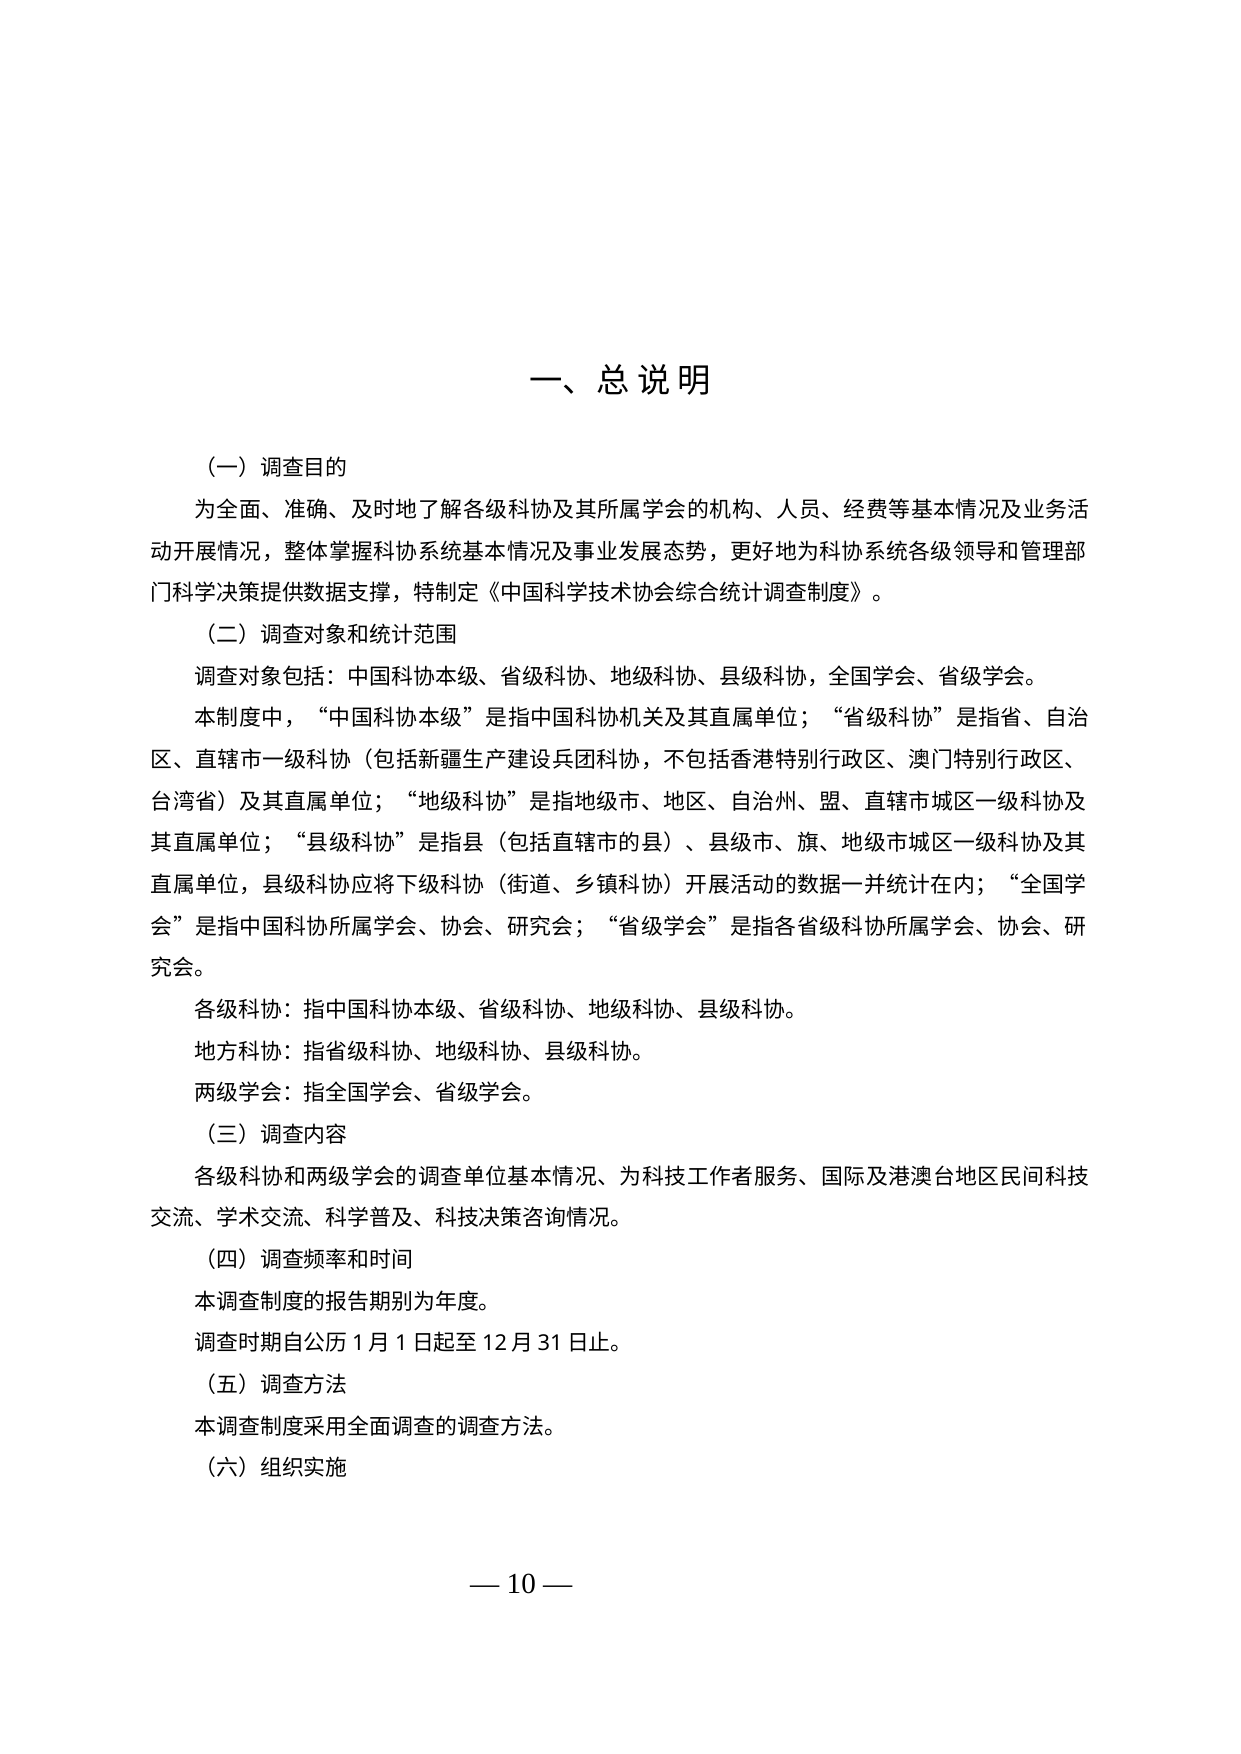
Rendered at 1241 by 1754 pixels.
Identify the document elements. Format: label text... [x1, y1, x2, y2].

text 本调查制度的报告期别为年度。 [151, 1276, 1089, 1317]
text 各级科协：指中国科协本级、省级科协、地级科协、县级科协。 [151, 984, 1089, 1026]
text 一、总 说 明 [151, 359, 1089, 401]
text （六）组织实施 [151, 1442, 1089, 1484]
text 为全面、准确、及时地了解各级科协及其所属学会的机构、人员、经费等基本情况及业务活动开展情况，整体掌握科协系统基本情况及事业发展态势，更好地为科协系统各级领导和管理部门科学决策提供数据支撑，特制定《中国科学技术协会综合统计调查制度》。 [151, 484, 1089, 609]
text 地方科协：指省级科协、地级科协、县级科协。 [151, 1026, 1089, 1067]
text 各级科协和两级学会的调查单位基本情况、为科技工作者服务、国际及港澳台地区民间科技交流、学术交流、科学普及、科技决策咨询情况。 [151, 1151, 1089, 1234]
text 本制度中，“中国科协本级”是指中国科协机关及其直属单位；“省级科协”是指省、自治区、直辖市一级科协（包括新疆生产建设兵团科协，不包括香港特别行政区、澳门特别行政区、台湾省）及其直属单位；“地级科协”是指地级市、地区、自治州、盟、直辖市城区一级科协及其直属单位；“县级科协”是指县（包括直辖市的县）、县级市、旗、地级市城区一级科协及其直属单位，县级科协应将下级科协（街道、乡镇科协）开展活动的数据一并统计在内；“全国学会”是指中国科协所属学会、协会、研究会；“省级学会”是指各省级科协所属学会、协会、研究会。 [151, 692, 1089, 984]
list 调查对象和统计范围 [151, 609, 1089, 651]
text 本调查制度采用全面调查的调查方法。 [151, 1401, 1089, 1442]
text （五）调查方法 [151, 1359, 1089, 1401]
text 调查对象包括：中国科协本级、省级科协、地级科协、县级科协，全国学会、省级学会。 [151, 651, 1089, 692]
text （三）调查内容 [151, 1109, 1089, 1151]
text 调查时期自公历1月1日起至12月31日止。 [151, 1317, 1089, 1359]
text （四）调查频率和时间 [151, 1234, 1089, 1276]
text （一）调查目的 [151, 442, 1089, 484]
text 两级学会：指全国学会、省级学会。 [151, 1067, 1089, 1109]
